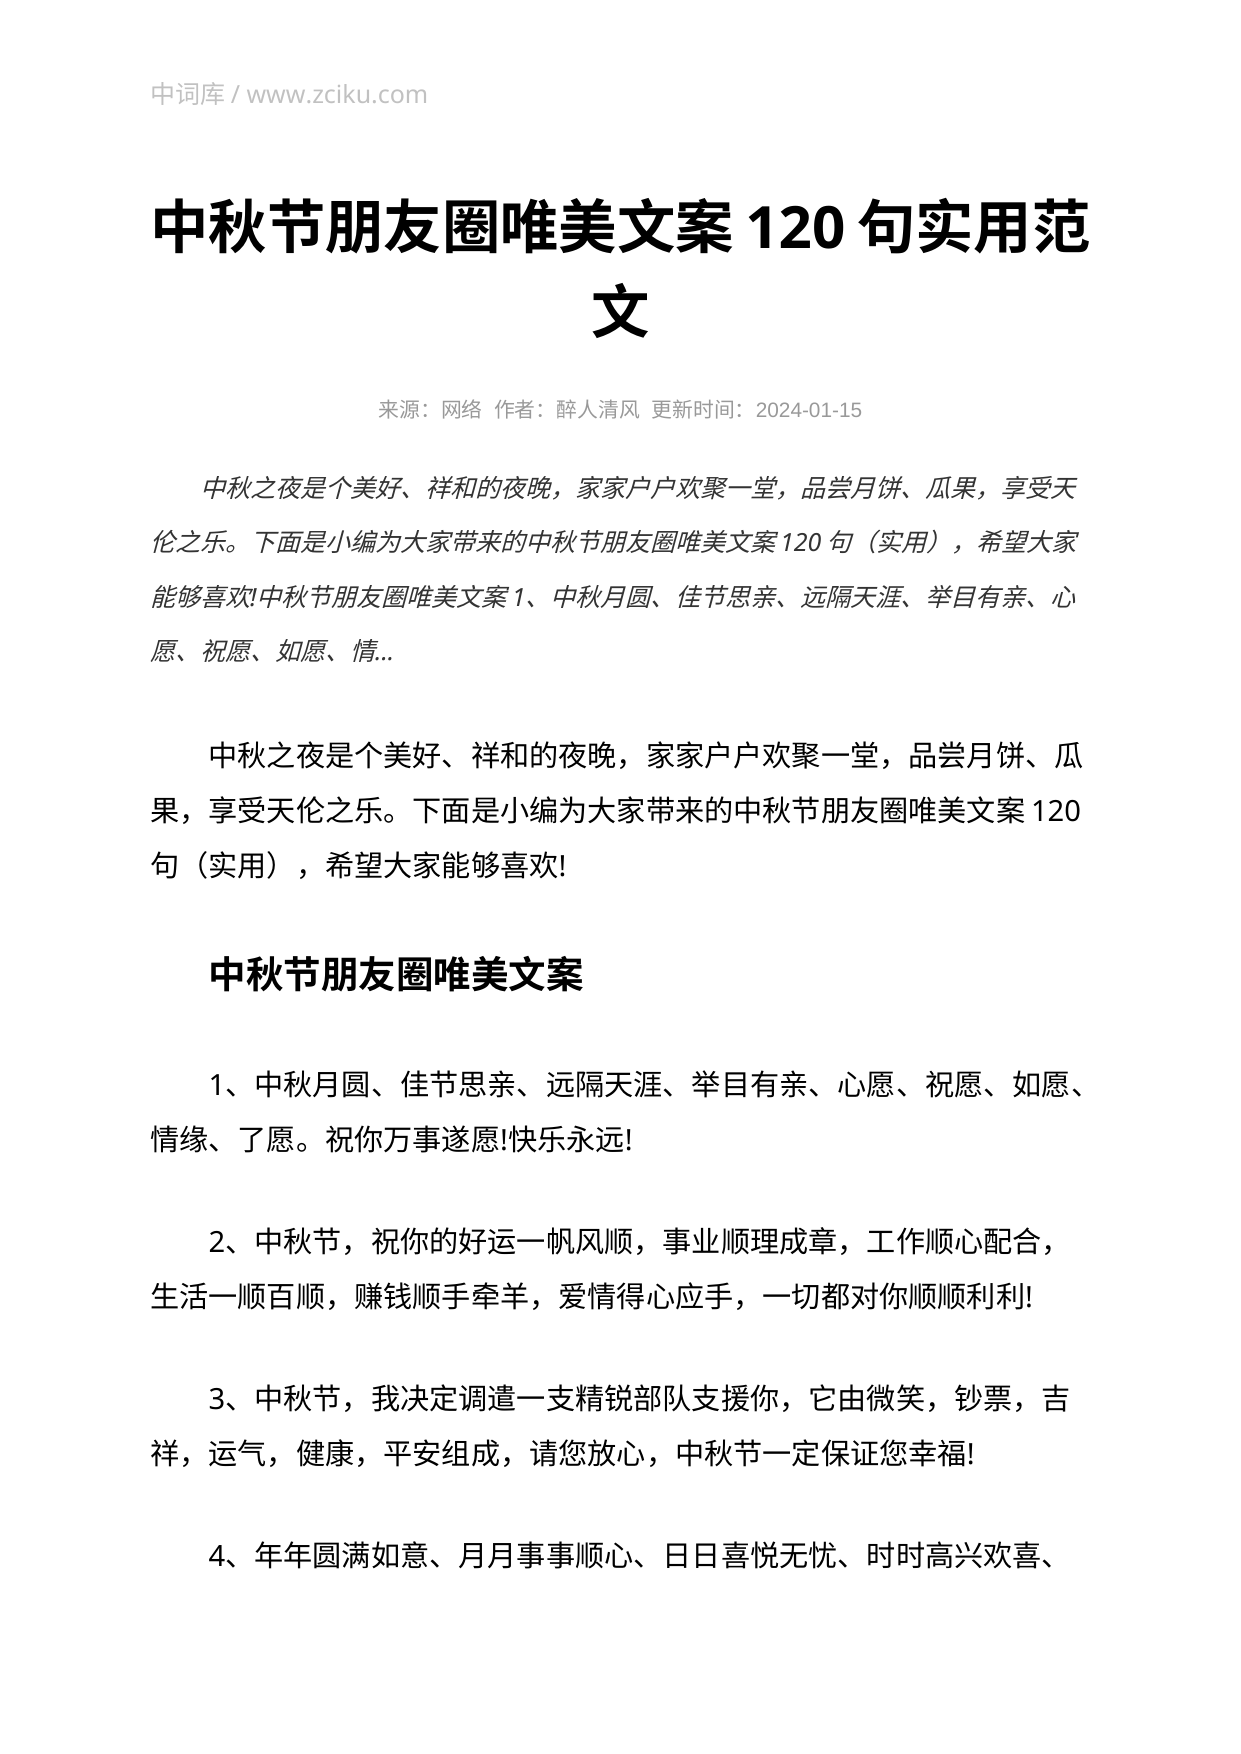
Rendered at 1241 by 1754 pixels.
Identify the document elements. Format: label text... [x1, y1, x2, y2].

text 中秋之夜是个美好、祥和的夜晚，家家户户欢聚一堂，品尝月饼、瓜果，享受天伦之乐。下面是小编为大家带来的中秋节朋友圈唯美文案120句（实用），希望大家能够喜欢!中秋节朋友圈唯美文案1、中秋月圆、佳节思亲、远隔天涯、举目有亲、心愿、祝愿、如愿、情... [150, 468, 1090, 668]
text 中秋之夜是个美好、祥和的夜晚，家家户户欢聚一堂，品尝月饼、瓜果，享受天伦之乐。下面是小编为大家带来的中秋节朋友圈唯美文案120句（实用），希望大家能够喜欢! [150, 733, 1090, 885]
text 来源：网络 作者：醉人清风 更新时间：2024-01-15 [150, 397, 1090, 421]
subtitle 中秋节朋友圈唯美文案120句实用范文 [150, 181, 1090, 351]
text 2、中秋节，祝你的好运一帆风顺，事业顺理成章，工作顺心配合，生活一顺百顺，赚钱顺手牵羊，爱情得心应手，一切都对你顺顺利利! [150, 1219, 1090, 1316]
text 1、中秋月圆、佳节思亲、远隔天涯、举目有亲、心愿、祝愿、如愿、情缘、了愿。祝你万事遂愿!快乐永远! [150, 1062, 1090, 1159]
text 3、中秋节，我决定调遣一支精锐部队支援你，它由微笑，钞票，吉祥，运气，健康，平安组成，请您放心，中秋节一定保证您幸福! [150, 1376, 1090, 1473]
text 中秋节朋友圈唯美文案 [150, 944, 1090, 999]
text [150, 1533, 1090, 1575]
